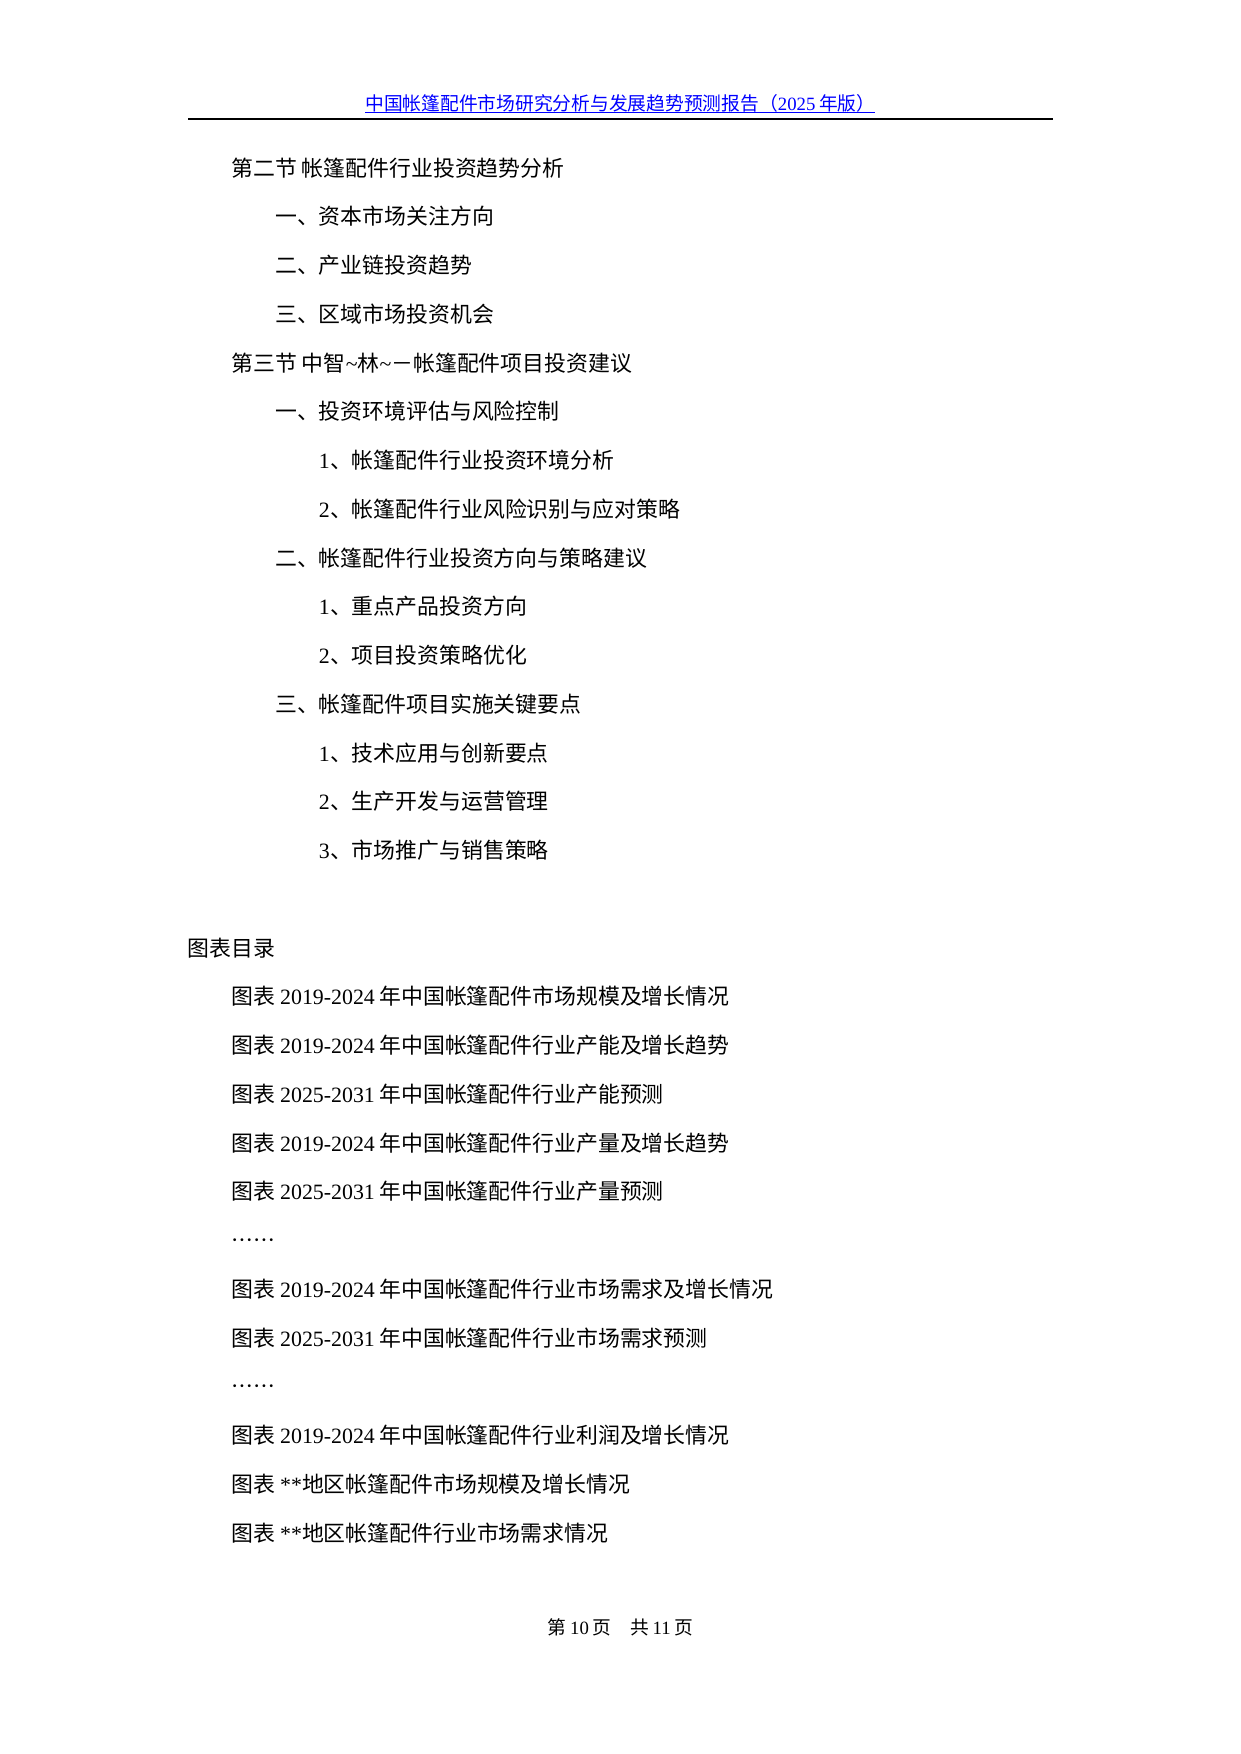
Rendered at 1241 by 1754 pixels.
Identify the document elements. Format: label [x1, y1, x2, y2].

text [187, 150, 1053, 1548]
